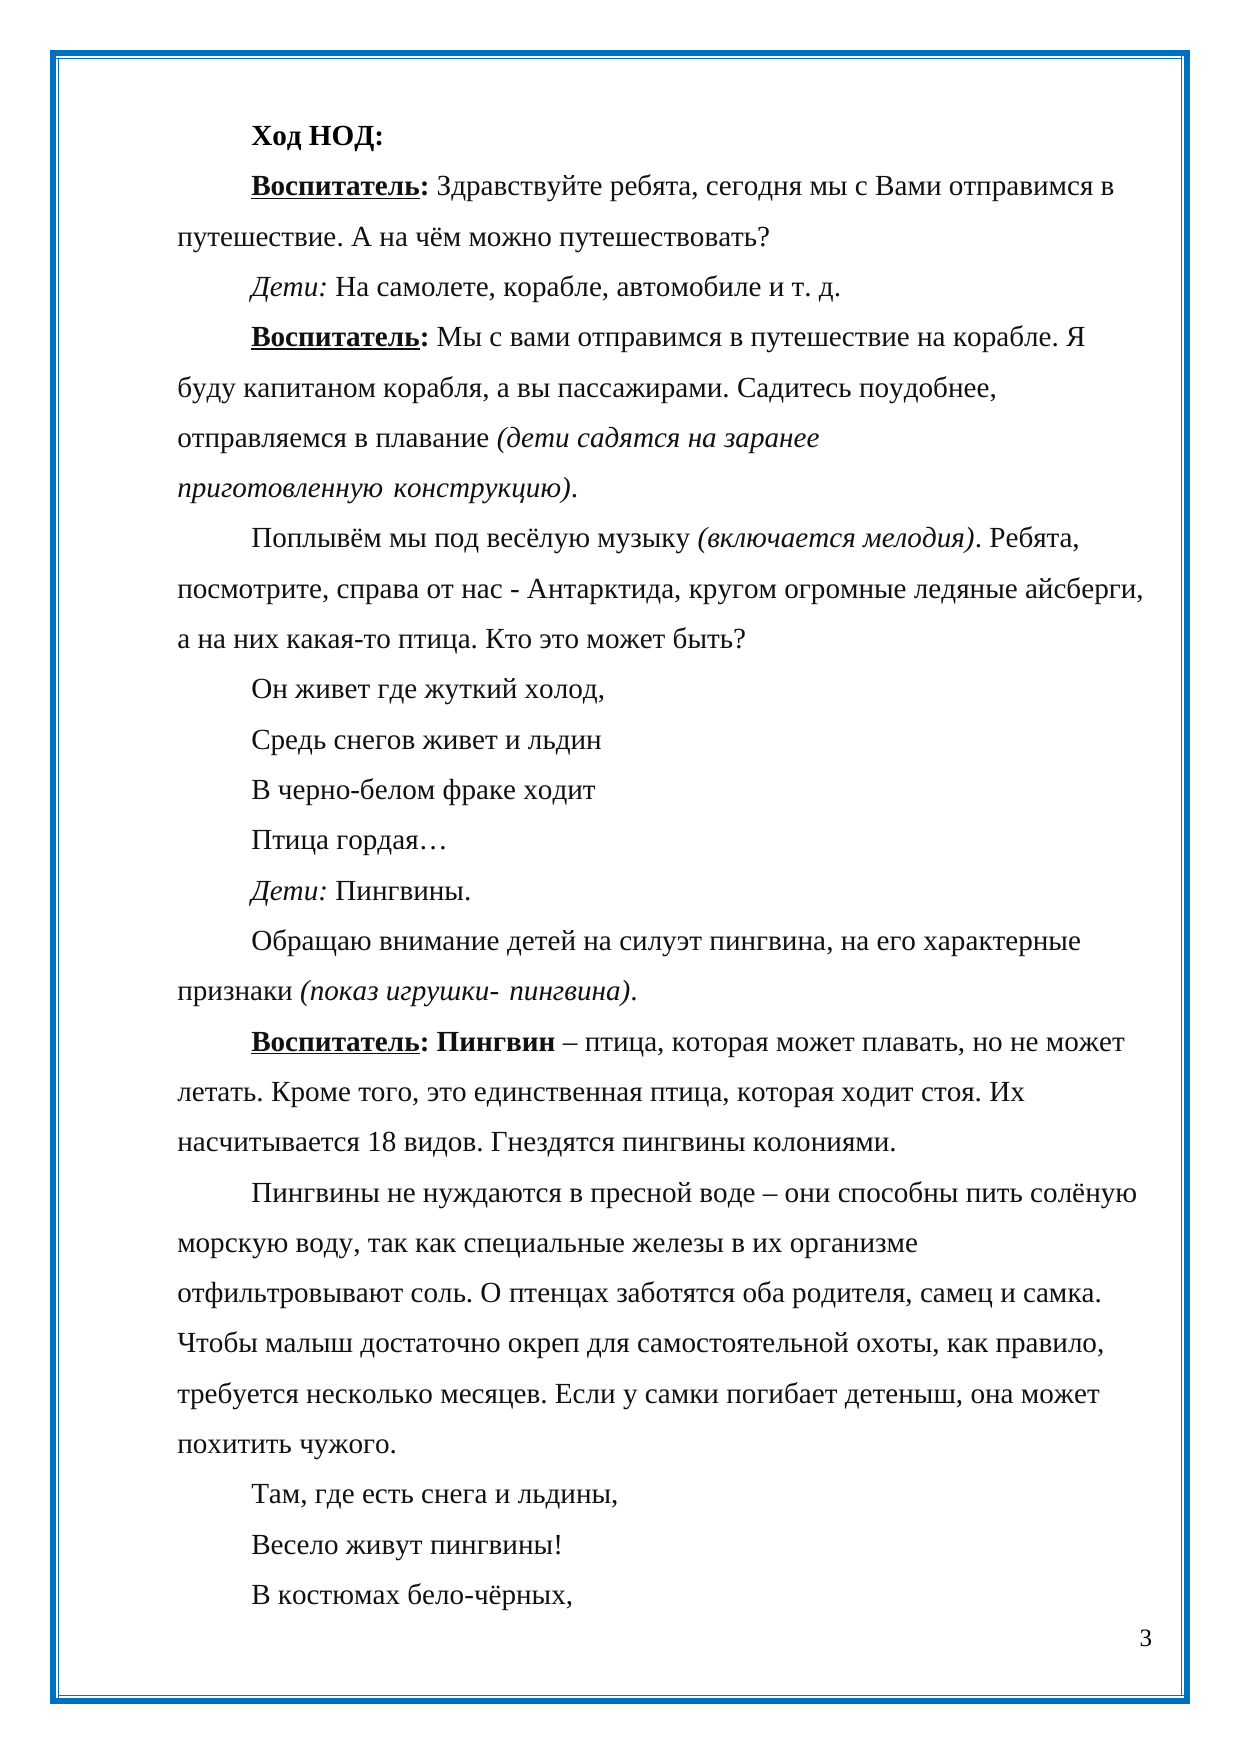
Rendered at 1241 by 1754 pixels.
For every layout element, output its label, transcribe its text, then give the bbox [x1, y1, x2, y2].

text Он живет где жуткий холод, [177, 672, 1152, 705]
text Воспитатель: Мы с вами отправимся в путешествие на корабле. Я буду капитаном корабля, а вы пассажирами. Садитесь поудобнее, отправляемся в плавание (дети садятся на заранее приготовленную конструкцию). [177, 319, 1152, 504]
text Птица гордая… [177, 822, 1152, 856]
text Воспитатель: Здравствуйте ребята, сегодня мы с Вами отправимся в путешествие. А на чём можно путешествовать? [177, 168, 1152, 252]
text Ход НОД: [177, 118, 1152, 152]
text Там, где есть снега и льдины, [177, 1477, 1152, 1510]
text В черно-белом фраке ходит [177, 772, 1152, 806]
text Воспитатель: Пингвин – птица, которая может плавать, но не может летать. Кроме того, это единственная птица, которая ходит стоя. Их насчитывается 18 видов. Гнездятся пингвины колониями. [177, 1024, 1152, 1158]
text Средь снегов живет и льдин [177, 722, 1152, 755]
text Обращаю внимание детей на силуэт пингвина, на его характерные признаки (показ игрушки- пингвина). [177, 923, 1152, 1007]
text Дети: На самолете, корабле, автомобиле и т. д. [177, 269, 1152, 303]
text В костюмах бело-чёрных, [177, 1577, 1152, 1611]
text Пингвины не нуждаются в пресной воде – они способны пить солёную морскую воду, так как специальные железы в их организме отфильтровывают соль. О птенцах заботятся оба родителя, самец и самка. Чтобы малыш достаточно окреп для самостоятельной охоты, как правило, требуется несколько месяцев. Если у самки погибает детеныш, она может похитить чужого. [177, 1175, 1152, 1460]
text Поплывём мы под весёлую музыку (включается мелодия). Ребята, посмотрите, справа от нас - Антарктида, кругом огромные ледяные айсберги, а на них какая-то птица. Кто это может быть? [177, 521, 1152, 655]
text Дети: Пингвины. [177, 873, 1152, 906]
text Весело живут пингвины! [177, 1527, 1152, 1560]
